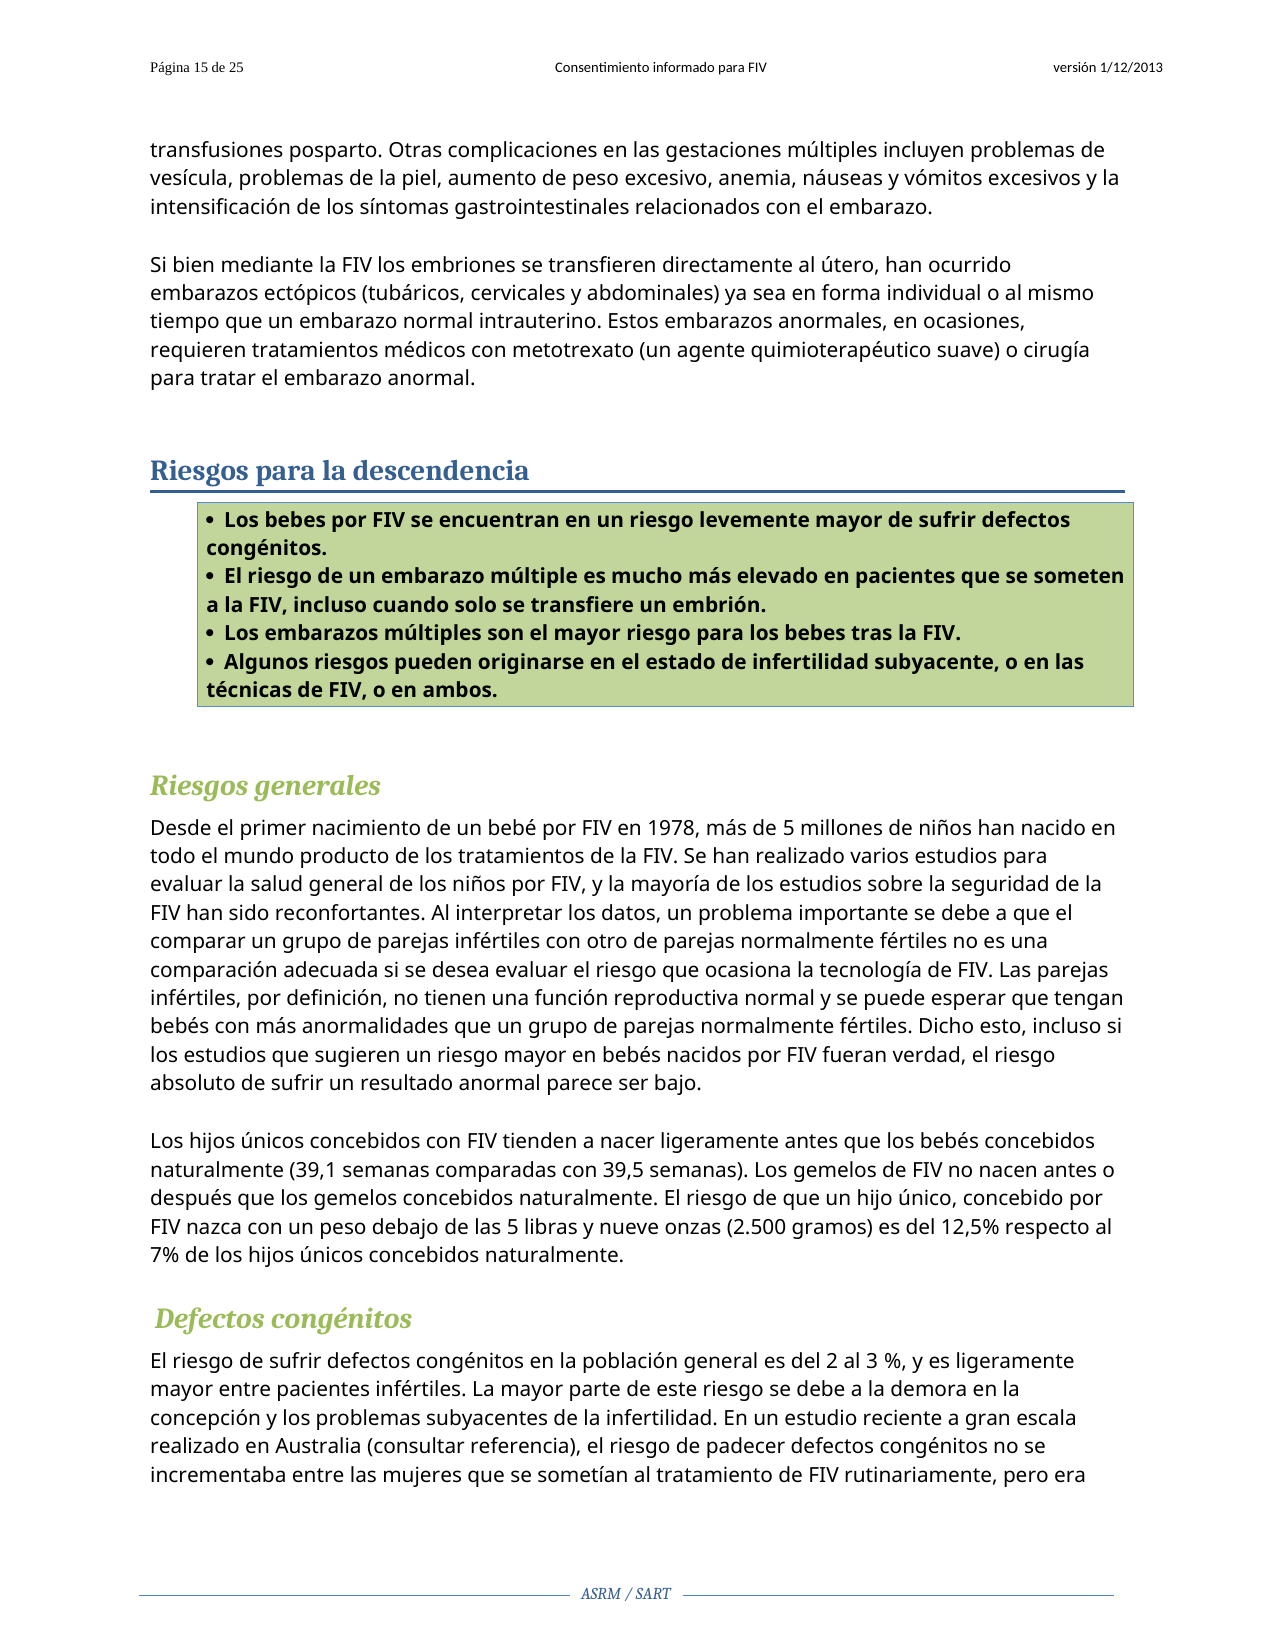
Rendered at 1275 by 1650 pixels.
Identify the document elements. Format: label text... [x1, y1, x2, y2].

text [150, 1346, 1125, 1488]
text Los hijos únicos concebidos con FIV tienden a nacer ligeramente antes que los bebés concebidos naturalmente (39,1 semanas comparadas con 39,5 semanas). Los gemelos de FIV no nacen antes o después que los gemelos concebidos naturalmente. El riesgo de que un hijo único, concebido por FIV nazca con un peso debajo de las 5 libras y nueve onzas (2.500 gramos) es del 12,5% respecto al 7% de los hijos únicos concebidos naturalmente. [150, 1126, 1125, 1269]
subtitle Defectos congénitos [150, 1302, 1125, 1336]
text Los bebes por FIV se encuentran en un riesgo levemente mayor de sufrir defectos congénitos. [198, 503, 1133, 558]
subtitle Riesgos generales [150, 769, 1125, 802]
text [150, 135, 1125, 220]
text Los embarazos múltiples son el mayor riesgo para los bebes tras la FIV. [198, 615, 1133, 644]
text Algunos riesgos pueden originarse en el estado de infertilidad subyacente, o en las técnicas de FIV, o en ambos. [198, 644, 1133, 706]
subtitle Riesgos para la descendencia [150, 454, 1125, 490]
text Si bien mediante la FIV los embriones se transfieren directamente al útero, han ocurrido embarazos ectópicos (tubáricos, cervicales y abdominales) ya sea en forma individual o al mismo tiempo que un embarazo normal intrauterino. Estos embarazos anormales, en ocasiones, requieren tratamientos médicos con metotrexato (un agente quimioterapéutico suave) o cirugía para tratar el embarazo anormal. [150, 250, 1125, 392]
text Desde el primer nacimiento de un bebé por FIV en 1978, más de 5 millones de niños han nacido en todo el mundo producto de los tratamientos de la FIV. Se han realizado varios estudios para evaluar la salud general de los niños por FIV, y la mayoría de los estudios sobre la seguridad de la FIV han sido reconfortantes. Al interpretar los datos, un problema importante se debe a que el comparar un grupo de parejas infértiles con otro de parejas normalmente fértiles no es una comparación adecuada si se desea evaluar el riesgo que ocasiona la tecnología de FIV. Las parejas infértiles, por definición, no tienen una función reproductiva normal y se puede esperar que tengan bebés con más anormalidades que un grupo de parejas normalmente fértiles. Dicho esto, incluso si los estudios que sugieren un riesgo mayor en bebés nacidos por FIV fueran verdad, el riesgo absoluto de sufrir un resultado anormal parece ser bajo. [150, 813, 1125, 1097]
text El riesgo de un embarazo múltiple es mucho más elevado en pacientes que se someten a la FIV, incluso cuando solo se transfiere un embrión. [198, 558, 1133, 615]
